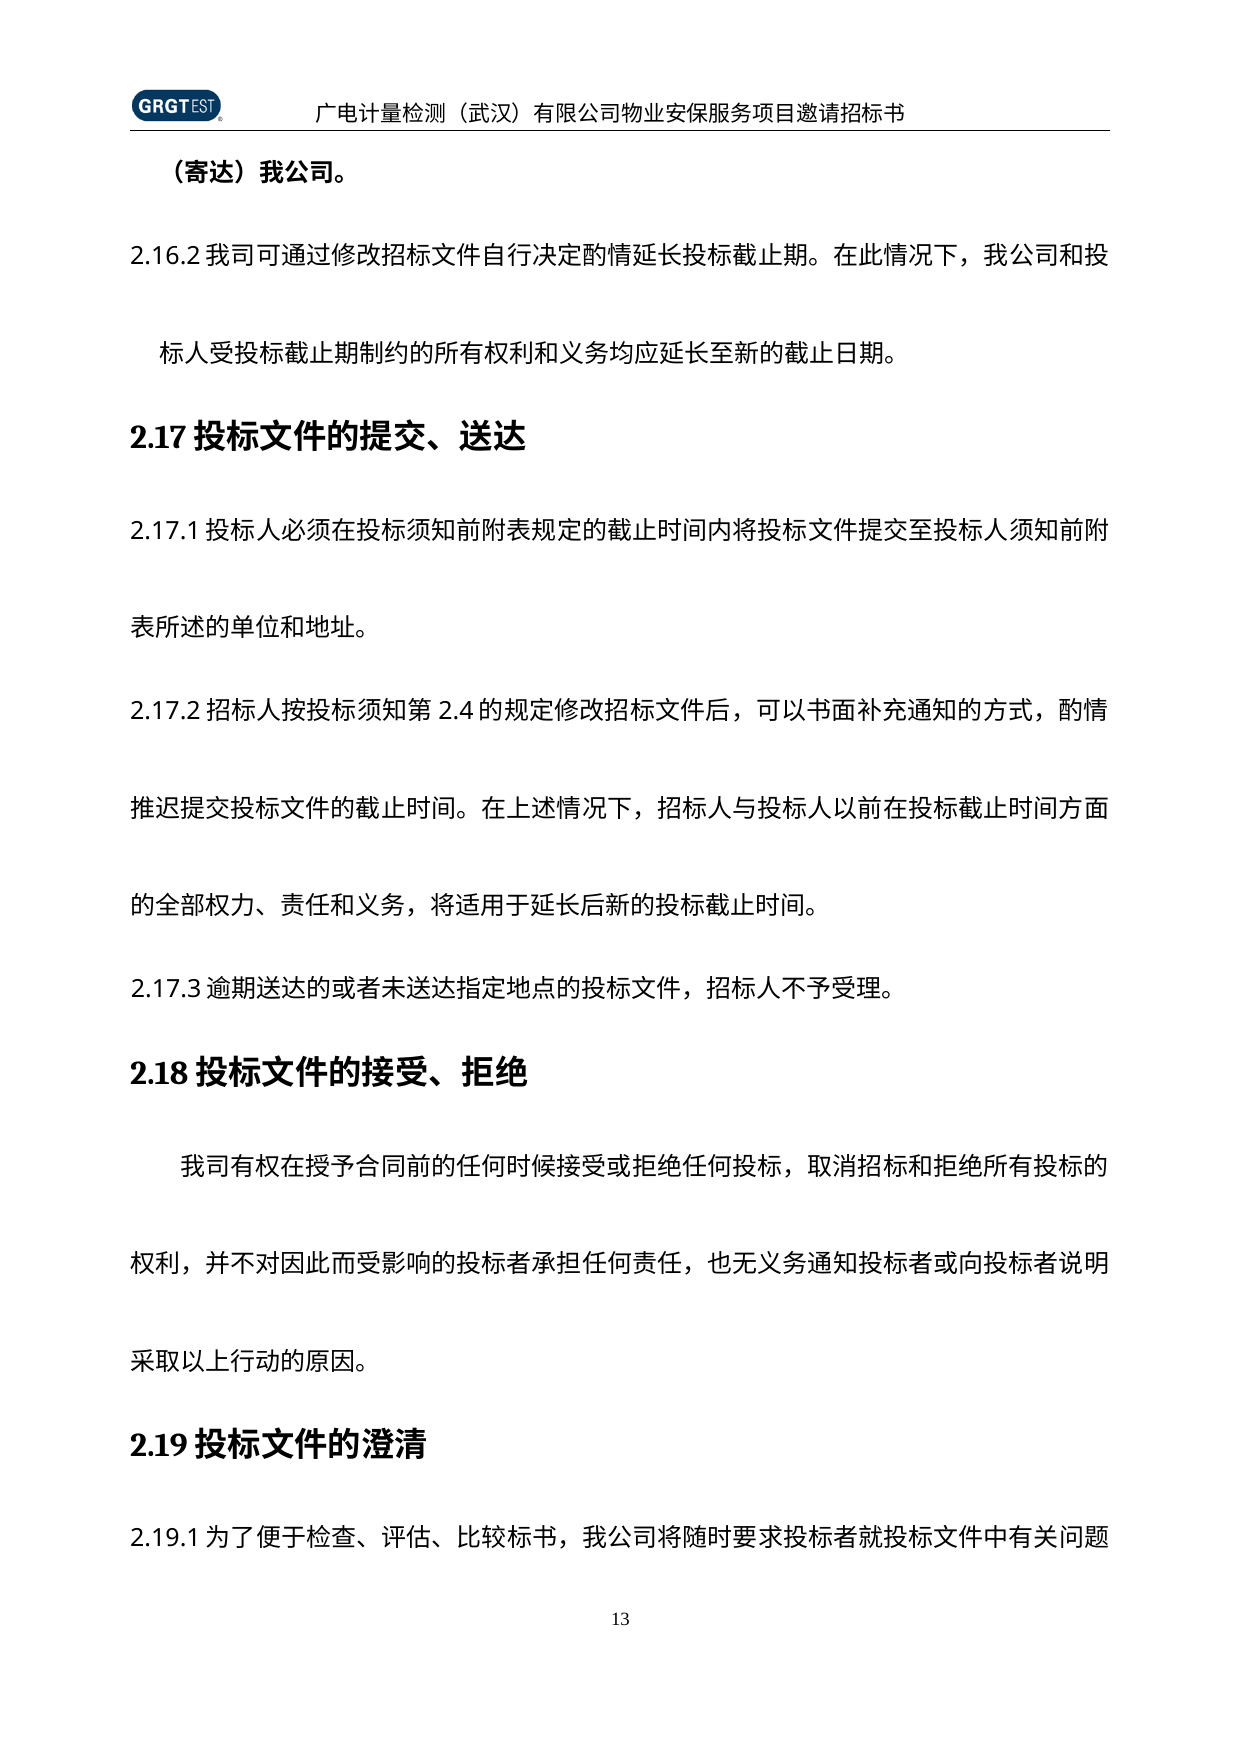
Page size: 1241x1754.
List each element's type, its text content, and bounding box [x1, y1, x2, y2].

picture [129, 88, 224, 122]
subtitle 2.17投标文件的提交、送达 [130, 402, 1110, 467]
text 2.17.3逾期送达的或者未送达指定地点的投标文件，招标人不予受理。 [131, 954, 1110, 1019]
text 2.17.1投标人必须在投标须知前附表规定的截止时间内将投标文件提交至投标人须知前附表所述的单位和地址。 [130, 496, 1110, 658]
subtitle 2.19投标文件的澄清 [130, 1410, 1110, 1475]
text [130, 138, 1110, 203]
text 2.16.2我司可通过修改招标文件自行决定酌情延长投标截止期。在此情况下，我公司和投标人受投标截止期制约的所有权利和义务均应延长至新的截止日期。 [130, 221, 1110, 384]
text 2.17.2招标人按投标须知第2.4的规定修改招标文件后，可以书面补充通知的方式，酌情推迟提交投标文件的截止时间。在上述情况下，招标人与投标人以前在投标截止时间方面的全部权力、责任和义务，将适用于延长后新的投标截止时间。 [130, 676, 1110, 936]
text 我司有权在授予合同前的任何时候接受或拒绝任何投标，取消招标和拒绝所有投标的权利，并不对因此而受影响的投标者承担任何责任，也无义务通知投标者或向投标者说明采取以上行动的原因。 [130, 1132, 1110, 1392]
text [130, 1503, 1110, 1568]
subtitle 2.18投标文件的接受、拒绝 [130, 1038, 1110, 1103]
